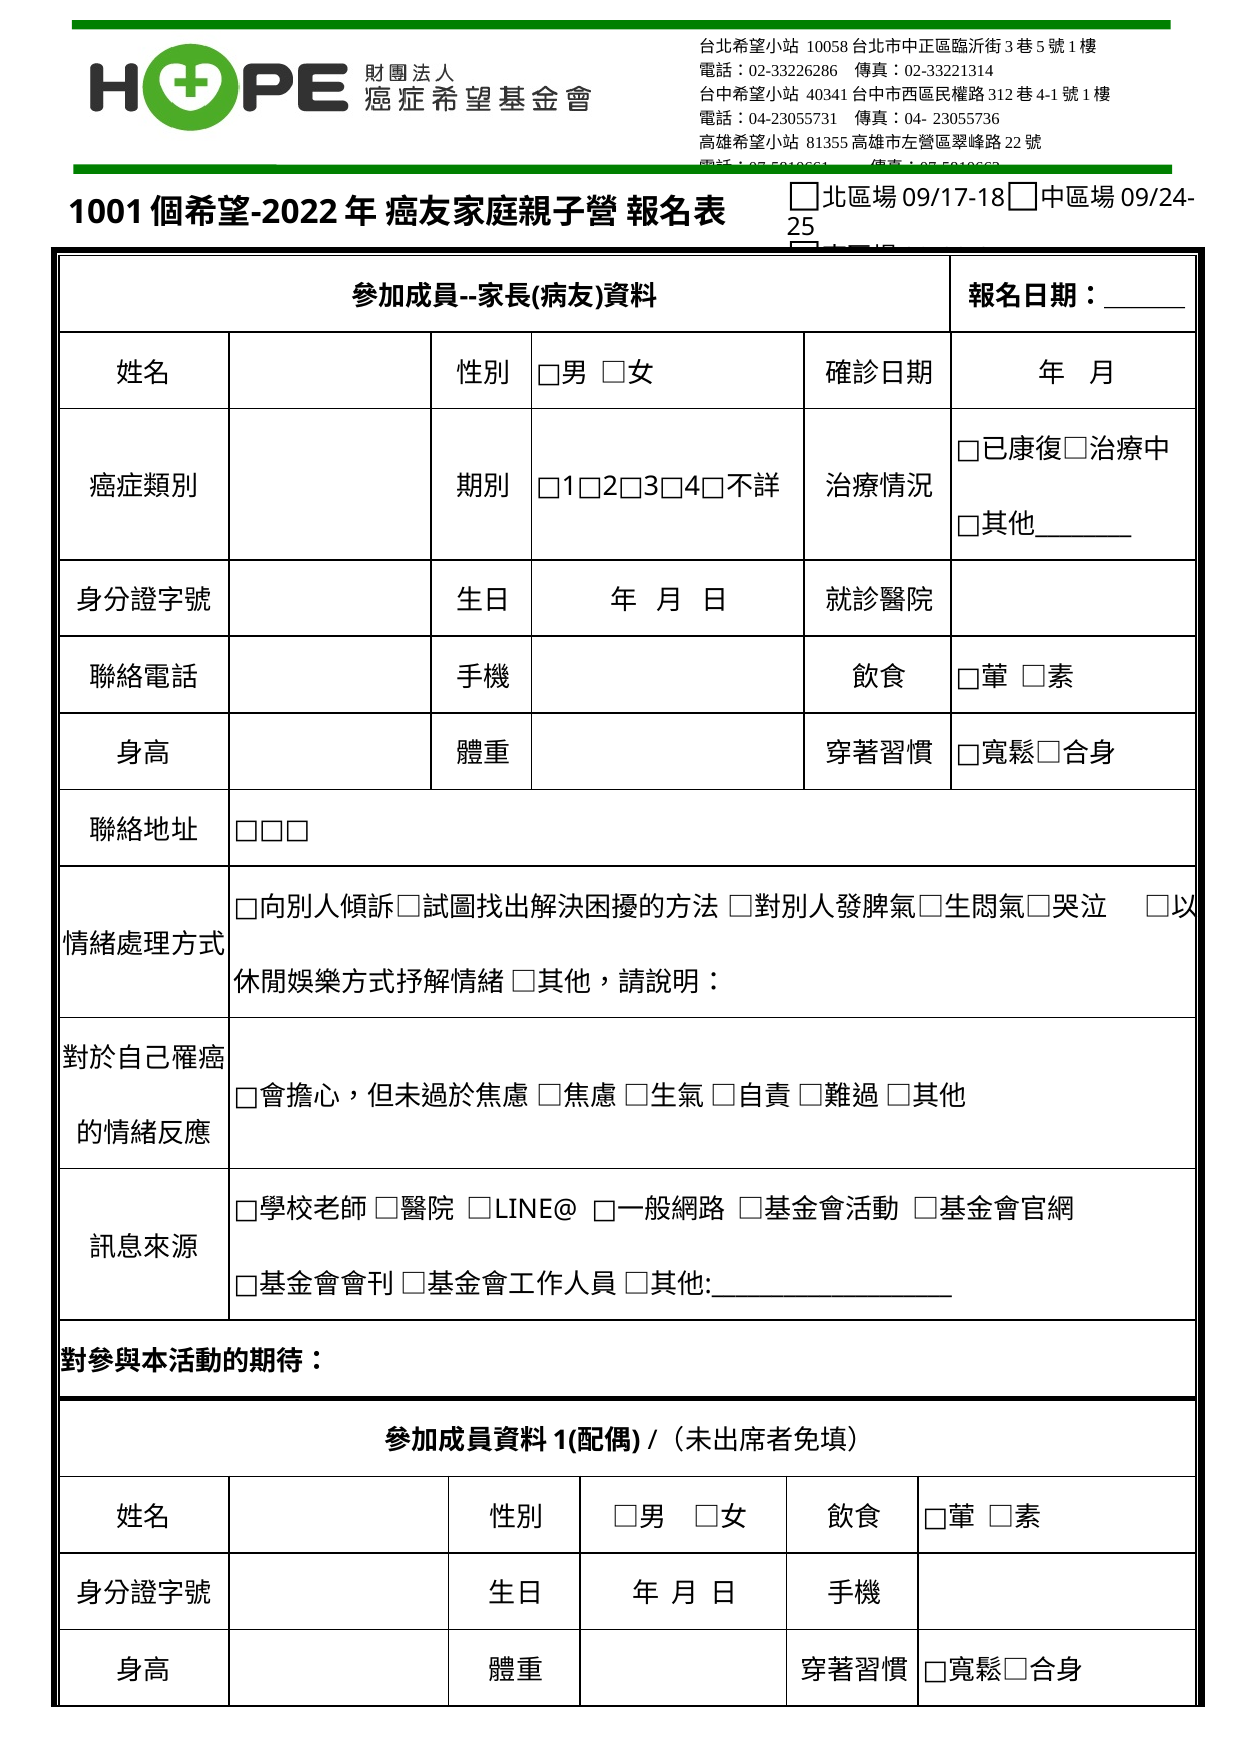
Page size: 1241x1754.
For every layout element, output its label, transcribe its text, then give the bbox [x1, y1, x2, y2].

table_cell [230, 1630, 448, 1705]
table_cell □1□2□3□4□不詳 [532, 409, 803, 559]
table_cell 年 月 日 [581, 1554, 786, 1629]
table_cell [230, 714, 430, 788]
table_cell 身高 [60, 1630, 228, 1705]
table_cell [230, 637, 430, 712]
table_cell 年 月 日 [532, 561, 803, 635]
table_cell [230, 1554, 448, 1629]
table_cell 穿著習慣 [787, 1630, 917, 1705]
table_cell 性別 [432, 333, 531, 408]
table_cell 年 月 [952, 333, 1195, 408]
text 1001個希望-2022年 癌友家庭親子營 報名表 [59, 172, 1196, 247]
table_cell 身分證字號 [60, 561, 228, 635]
table_cell □葷 □素 [919, 1477, 1195, 1552]
table_header 參加成員--家長(病友)資料 [60, 256, 949, 331]
table_cell 體重 [449, 1630, 579, 1705]
table_cell [230, 409, 430, 559]
table_cell [952, 561, 1195, 635]
table_cell 對於自己罹癌的情緒反應 [60, 1018, 228, 1168]
table_cell 身高 [60, 714, 228, 788]
table_cell 手機 [787, 1554, 917, 1629]
table_cell □向別人傾訴□試圖找出解決困擾的方法 □對別人發脾氣□生悶氣□哭泣 □以休閒娛樂方式抒解情緒 □其他，請說明： [230, 867, 1195, 1017]
table_cell 期別 [432, 409, 531, 559]
table_cell 生日 [432, 561, 531, 635]
table_cell 訊息來源 [60, 1169, 228, 1319]
table_cell 飲食 [805, 637, 950, 712]
table_cell 穿著習慣 [805, 714, 950, 788]
table_cell □寬鬆□合身 [952, 714, 1195, 788]
table_cell 就診醫院 [805, 561, 950, 635]
table_cell [230, 561, 430, 635]
table_cell 姓名 [60, 1477, 228, 1552]
table_cell 身分證字號 [60, 1554, 228, 1629]
table_cell 確診日期 [805, 333, 950, 408]
table_cell 姓名 [60, 333, 228, 408]
table_cell □已康復□治療中 □其他________ [952, 409, 1195, 559]
table_cell 情緒處理方式 [60, 867, 228, 1017]
table_cell 參加成員資料1(配偶) /（未出席者免填） [60, 1401, 1195, 1476]
table_cell 手機 [432, 637, 531, 712]
table_cell □葷 □素 [952, 637, 1195, 712]
table_cell 性別 [449, 1477, 579, 1552]
table_cell □男 □女 [581, 1477, 786, 1552]
table_cell [532, 637, 803, 712]
table_cell [919, 1554, 1195, 1629]
table_cell 飲食 [787, 1477, 917, 1552]
table_cell [532, 714, 803, 788]
table_header 報名日期：＿＿＿ [951, 256, 1195, 331]
table_cell [230, 333, 430, 408]
table_cell 聯絡電話 [60, 637, 228, 712]
table_cell □□□ [230, 790, 1195, 865]
table_cell [230, 1477, 448, 1552]
picture [73, 31, 605, 141]
table_cell □學校老師 □醫院 □LINE@ □一般網路 □基金會活動 □基金會官網 □基金會會刊 □基金會工作人員 □其他:____________________ [230, 1169, 1195, 1319]
table_cell 體重 [432, 714, 531, 788]
table_cell 治療情況 [805, 409, 950, 559]
table_cell 對參與本活動的期待： [60, 1321, 1195, 1396]
table_cell [581, 1630, 786, 1705]
table_cell □寬鬆□合身 [919, 1630, 1195, 1705]
table_cell □男 □女 [532, 333, 803, 408]
table_cell □會擔心，但未過於焦慮 □焦慮 □生氣 □自責 □難過 □其他 [230, 1018, 1195, 1168]
table_cell 聯絡地址 [60, 790, 228, 865]
table_cell 生日 [449, 1554, 579, 1629]
table_cell 癌症類別 [60, 409, 228, 559]
